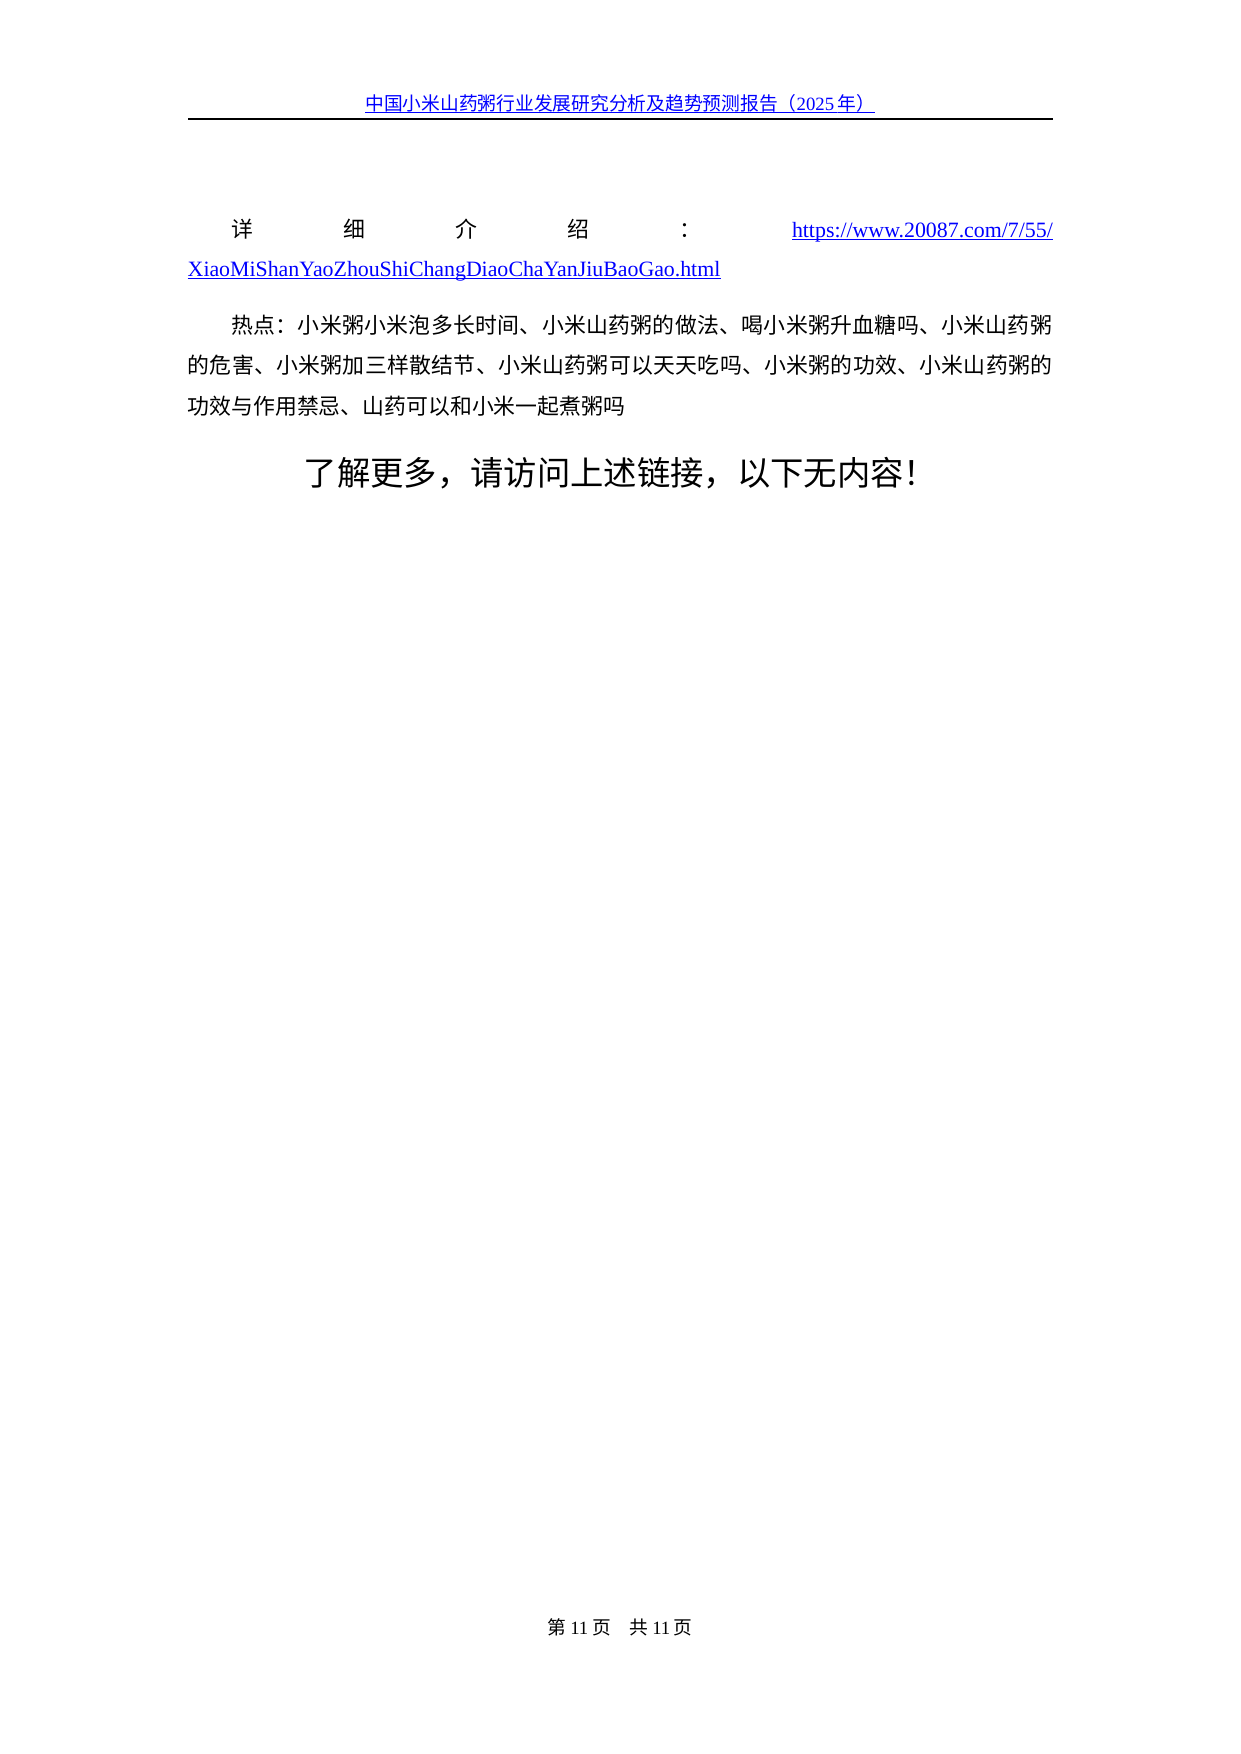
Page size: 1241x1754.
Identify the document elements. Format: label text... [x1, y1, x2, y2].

title 了解更多，请访问上述链接，以下无内容！ [187, 438, 1053, 503]
text 详细介绍：https://www.20087.com/7/55/XiaoMiShanYaoZhouShiChangDiaoChaYanJiuBaoGao.html [187, 212, 1053, 285]
text 热点：小米粥小米泡多长时间、小米山药粥的做法、喝小米粥升血糖吗、小米山药粥的危害、小米粥加三样散结节、小米山药粥可以天天吃吗、小米粥的功效、小米山药粥的功效与作用禁忌、山药可以和小米一起煮粥吗 [187, 307, 1053, 421]
